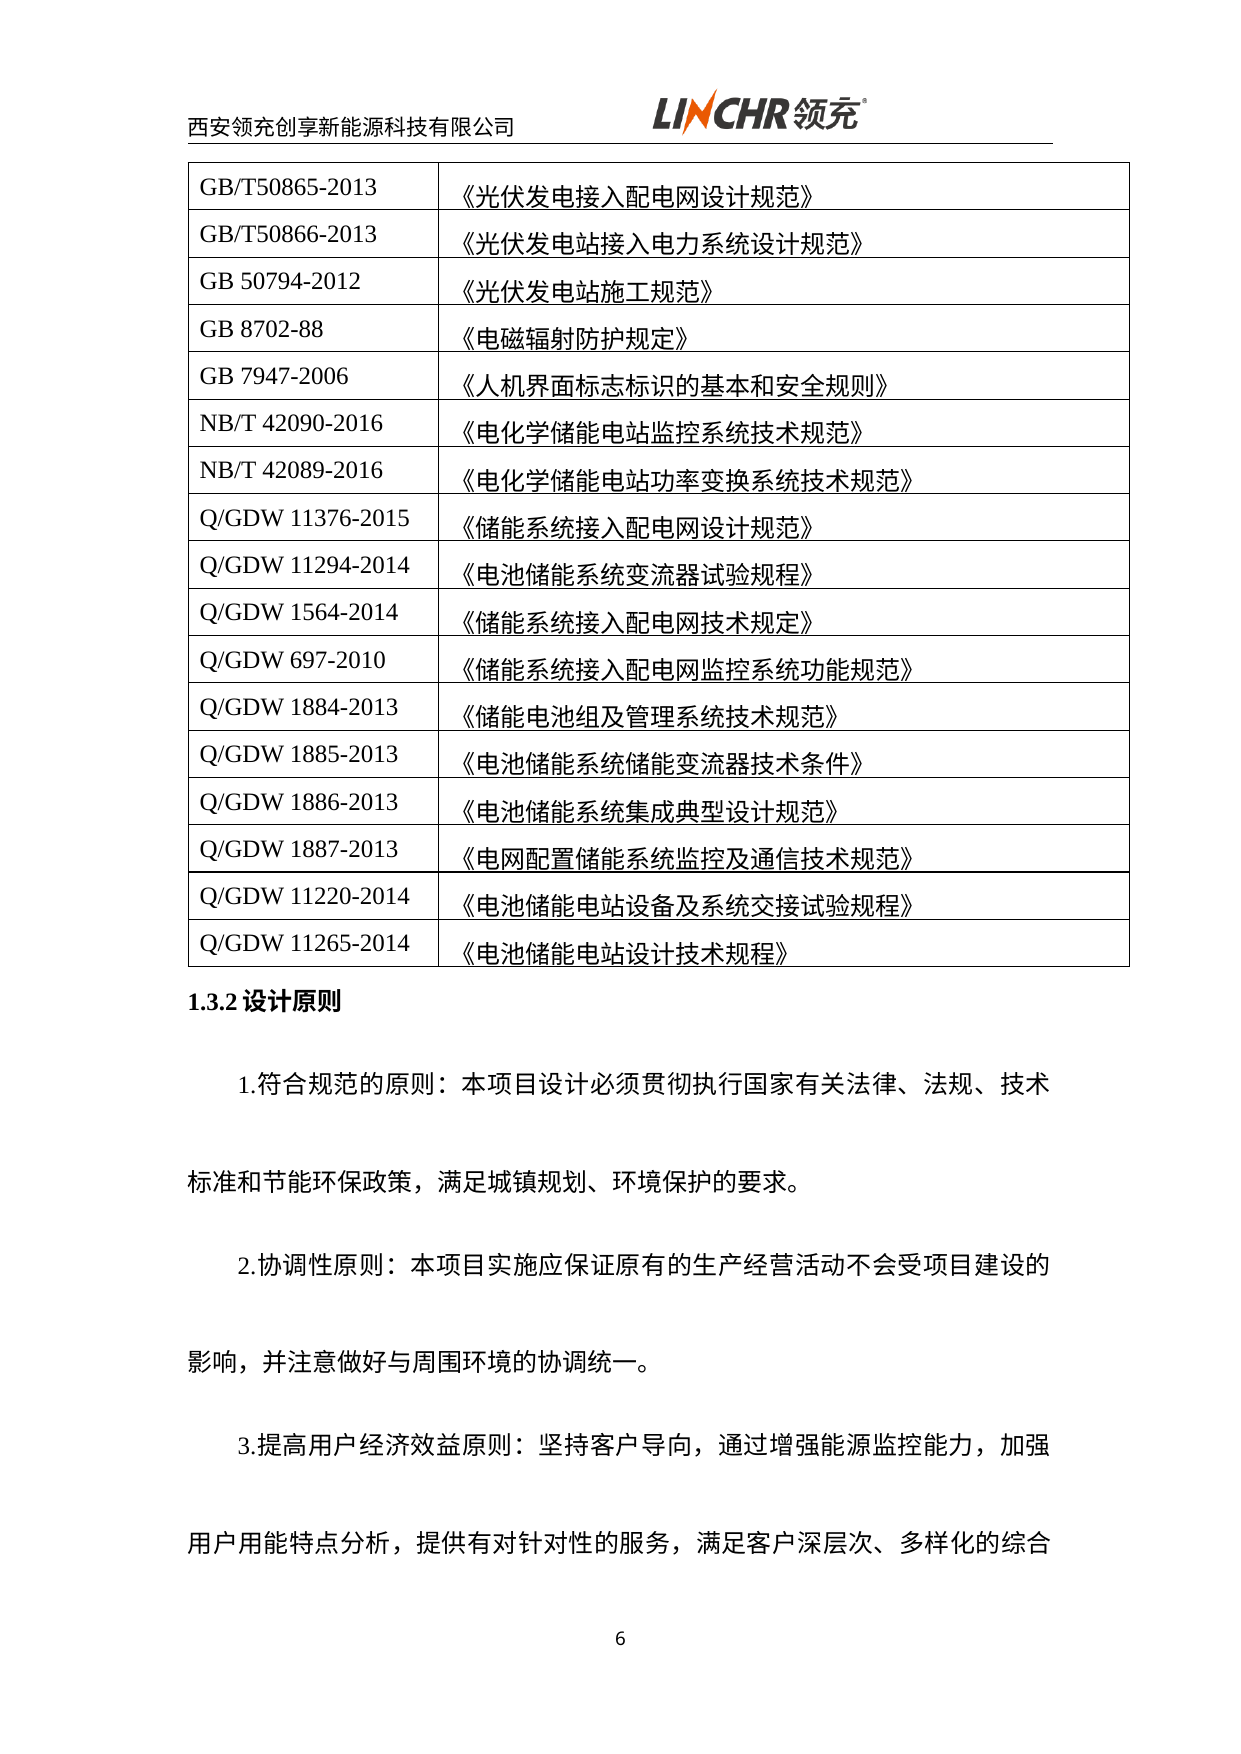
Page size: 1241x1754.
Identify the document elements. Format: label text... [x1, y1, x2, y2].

table_cell 《电池储能系统储能变流器技术条件》 [439, 731, 1129, 777]
table_cell 《电化学储能电站监控系统技术规范》 [439, 400, 1129, 446]
table_cell Q/GDW 1884-2013 [189, 683, 438, 729]
table_cell 《电池储能电站设备及系统交接试验规程》 [439, 873, 1129, 919]
table_cell 《人机界面标志标识的基本和安全规则》 [439, 352, 1129, 398]
table_cell Q/GDW 1887-2013 [189, 825, 438, 871]
table_cell 《电池储能系统变流器试验规程》 [439, 541, 1129, 588]
table_cell Q/GDW 11376-2015 [189, 494, 438, 540]
table_cell Q/GDW 11294-2014 [189, 541, 438, 588]
table_cell 《储能电池组及管理系统技术规范》 [439, 683, 1129, 729]
table_cell GB 50794-2012 [189, 258, 438, 304]
table_cell 《光伏发电站接入电力系统设计规范》 [439, 210, 1129, 257]
table_cell 《储能系统接入配电网监控系统功能规范》 [439, 636, 1129, 682]
table_cell Q/GDW 11265-2014 [189, 920, 438, 966]
table_cell 《电磁辐射防护规定》 [439, 305, 1129, 351]
table_cell Q/GDW 11220-2014 [189, 873, 438, 919]
table_cell NB/T 42089-2016 [189, 447, 438, 493]
table_cell Q/GDW 1886-2013 [189, 778, 438, 824]
table_cell 《电网配置储能系统监控及通信技术规范》 [439, 825, 1129, 871]
table_cell GB/T50865-2013 [189, 163, 438, 209]
text 2.协调性原则：本项目实施应保证原有的生产经营活动不会受项目建设的影响，并注意做好与周围环境的协调统一。 [187, 1231, 1053, 1393]
picture [652, 88, 867, 136]
subtitle 1.3.2设计原则 [187, 967, 1053, 1032]
table_cell NB/T 42090-2016 [189, 400, 438, 446]
table_cell GB/T50866-2013 [189, 210, 438, 257]
table_cell GB 7947-2006 [189, 352, 438, 398]
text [187, 1411, 1053, 1574]
table_cell GB 8702-88 [189, 305, 438, 351]
table_cell Q/GDW 1564-2014 [189, 589, 438, 635]
table_cell 《储能系统接入配电网技术规定》 [439, 589, 1129, 635]
table_cell 《电池储能系统集成典型设计规范》 [439, 778, 1129, 824]
table_cell 《光伏发电站施工规范》 [439, 258, 1129, 304]
table_cell 《电化学储能电站功率变换系统技术规范》 [439, 447, 1129, 493]
table_cell 《储能系统接入配电网设计规范》 [439, 494, 1129, 540]
table_cell Q/GDW 1885-2013 [189, 731, 438, 777]
table_cell Q/GDW 697-2010 [189, 636, 438, 682]
table_cell 《光伏发电接入配电网设计规范》 [439, 163, 1129, 209]
text 1.符合规范的原则：本项目设计必须贯彻执行国家有关法律、法规、技术标准和节能环保政策，满足城镇规划、环境保护的要求。 [187, 1050, 1053, 1213]
table_cell 《电池储能电站设计技术规程》 [439, 920, 1129, 966]
